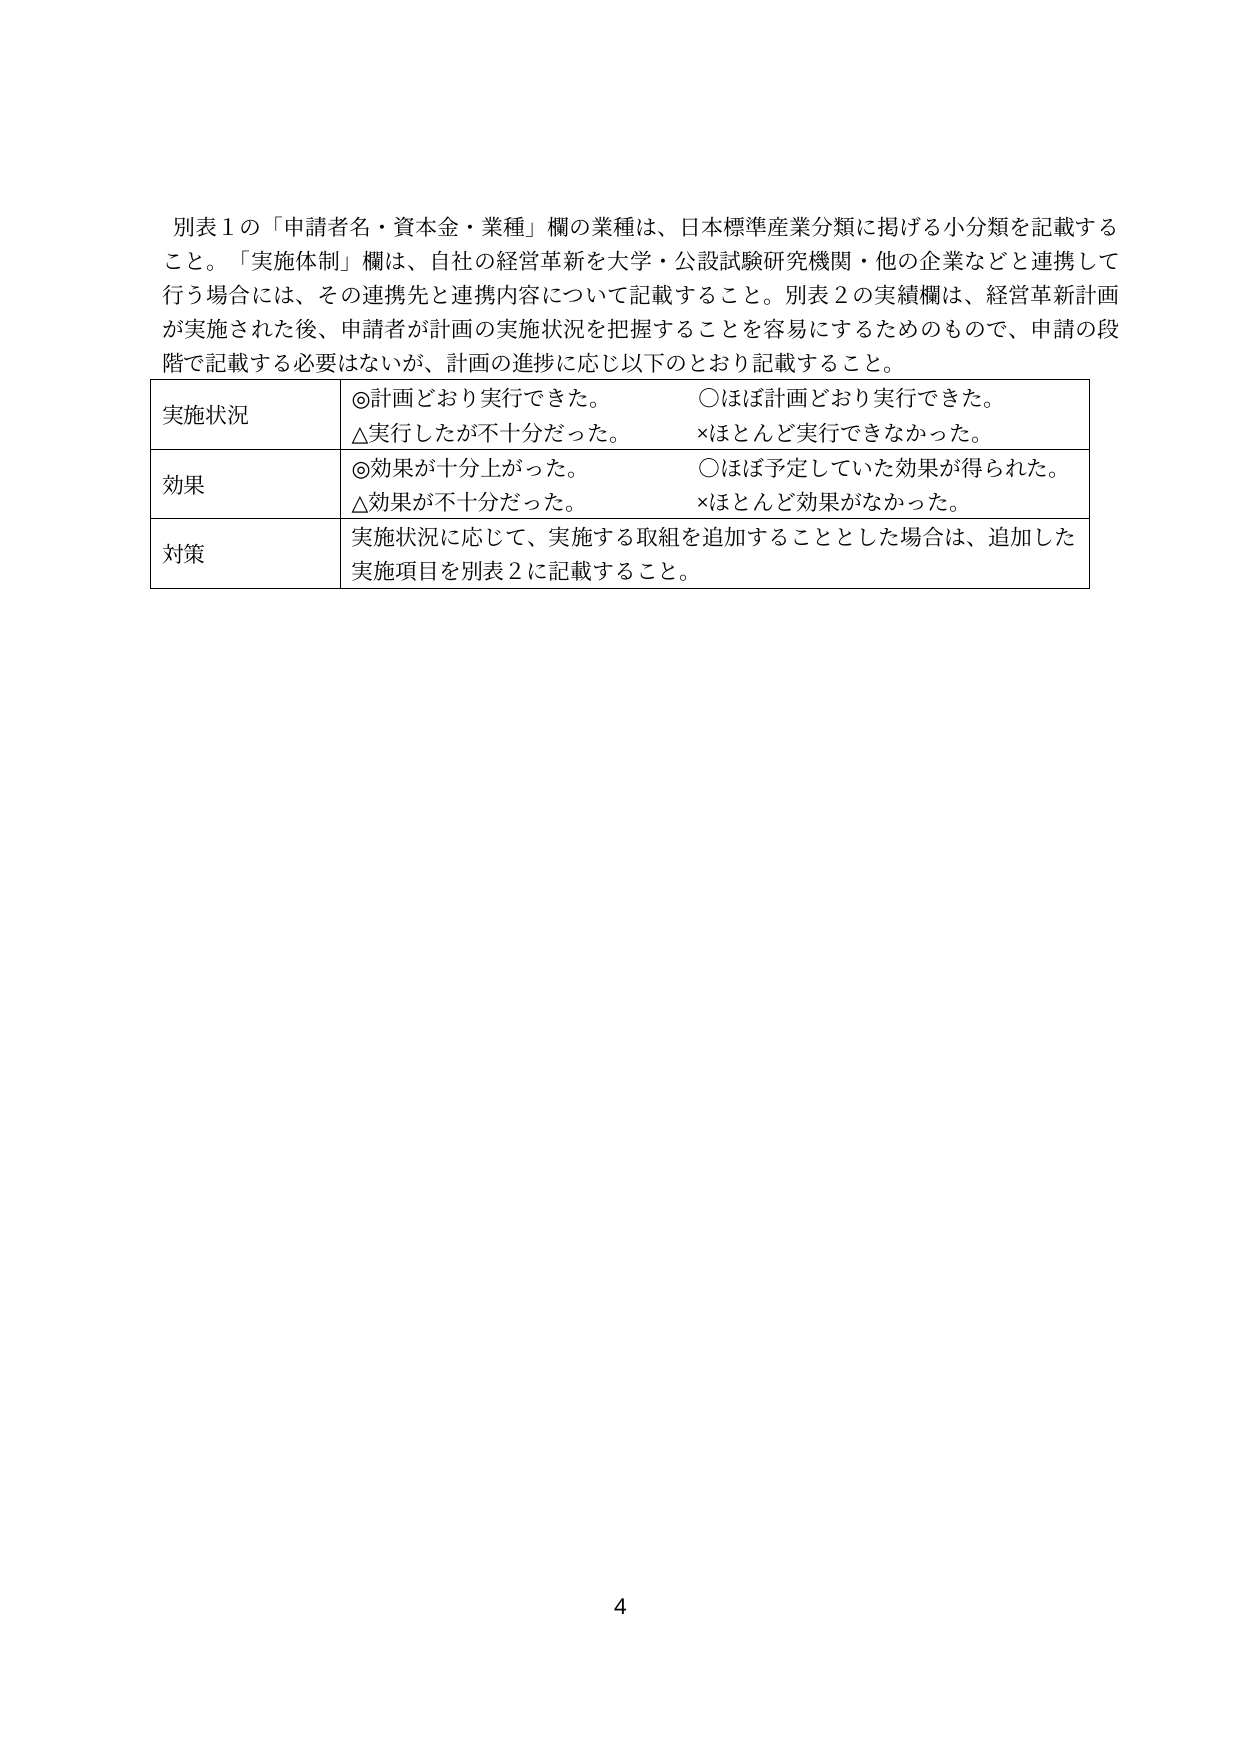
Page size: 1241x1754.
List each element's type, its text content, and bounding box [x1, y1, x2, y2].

table_cell 実施状況に応じて、実施する取組を追加することとした場合は、追加した実施項目を別表２に記載すること。 [341, 519, 1089, 587]
table_cell ◎効果が十分上がった。 ○ほぼ予定していた効果が得られた。 △効果が不十分だった。 ×ほとんど効果がなかった。 [341, 450, 1089, 518]
table_header 実施状況 [151, 380, 340, 449]
table_cell 対策 [151, 519, 340, 587]
table_cell 効果 [151, 450, 340, 518]
text 別表１の「申請者名・資本金・業種」欄の業種は、日本標準産業分類に掲げる小分類を記載すること。「実施体制」欄は、自社の経営革新を大学・公設試験研究機関・他の企業などと連携して行う場合には、その連携先と連携内容について記載すること。別表２の実績欄は、経営革新計画が実施された後、申請者が計画の実施状況を把握することを容易にするためのもので、申請の段階で記載する必要はないが、計画の進捗に応じ以下のとおり記載すること。 [162, 208, 1122, 379]
table_header ◎計画どおり実行できた。 ○ほぼ計画どおり実行できた。 △実行したが不十分だった。 ×ほとんど実行できなかった。 [341, 380, 1089, 449]
